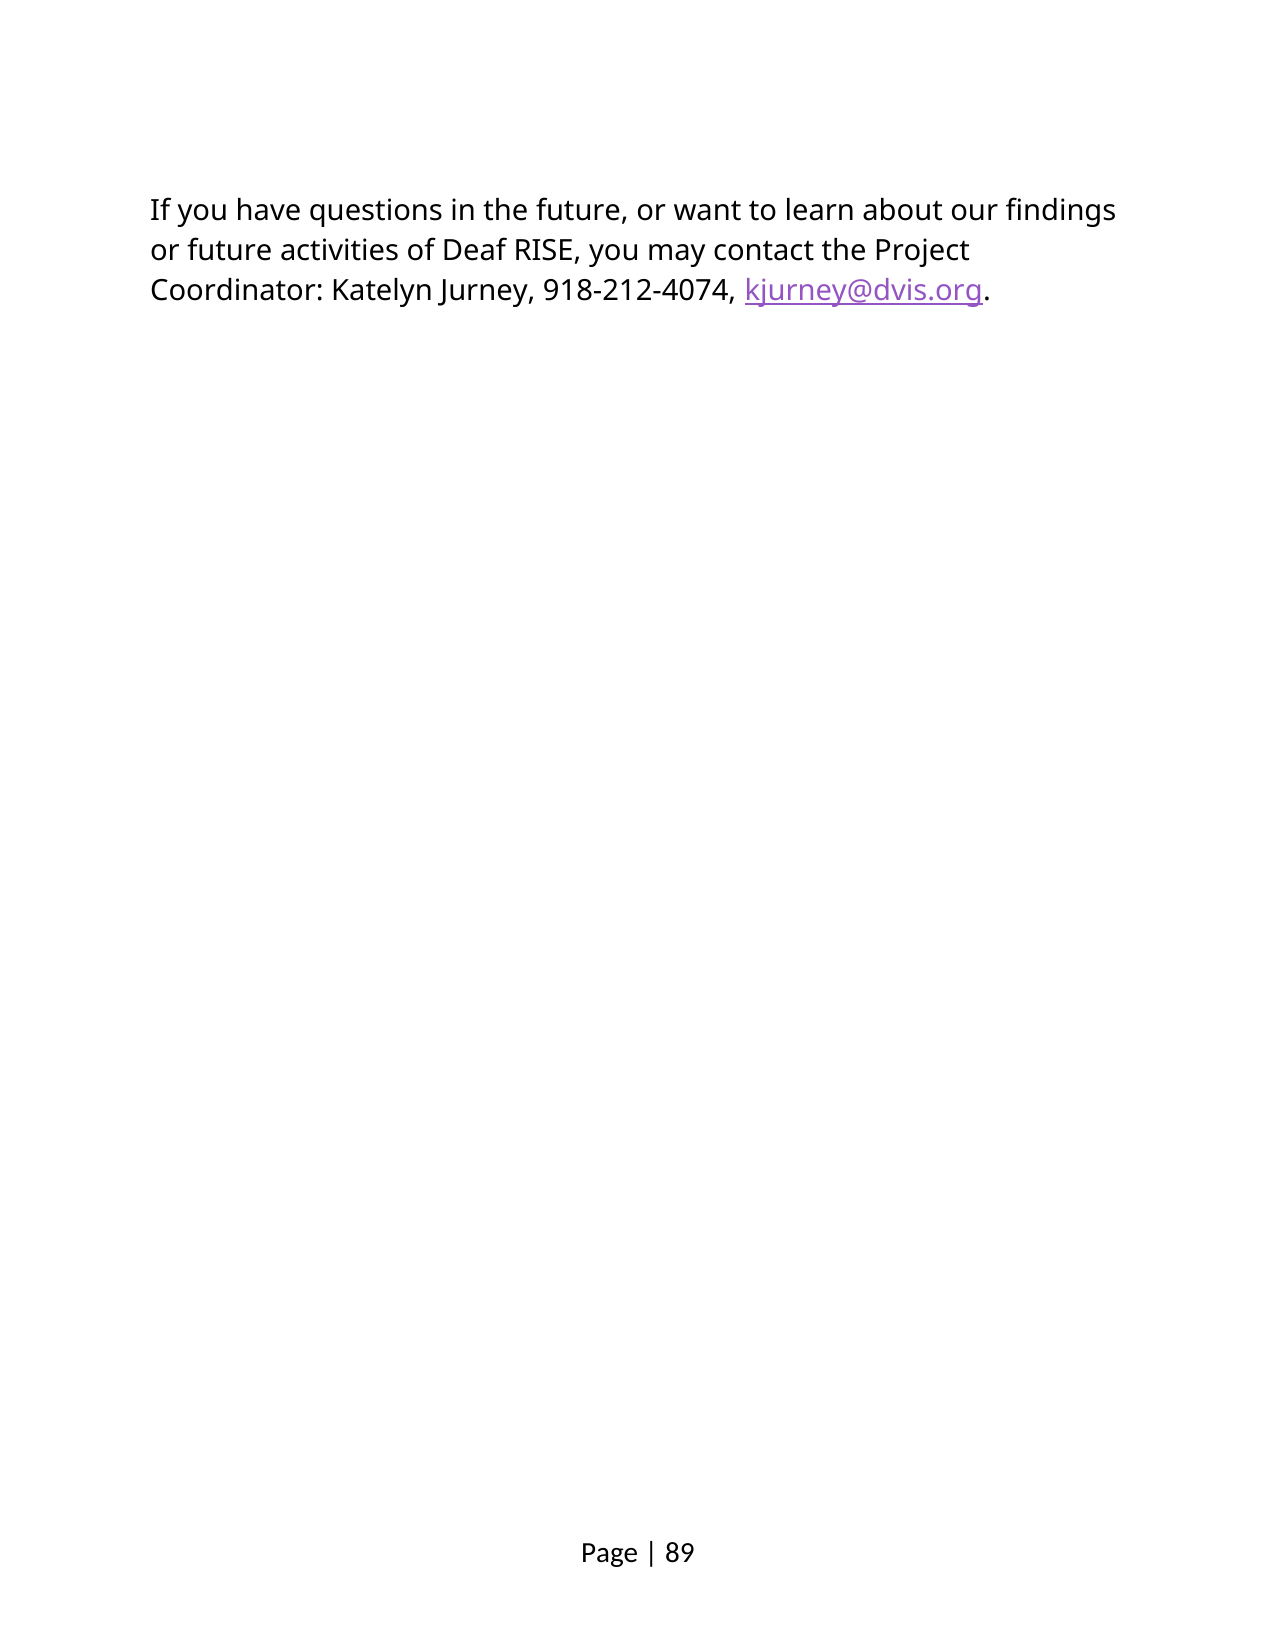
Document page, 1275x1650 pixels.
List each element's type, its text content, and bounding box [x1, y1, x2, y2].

text If you have questions in the future, or want to learn about our findings or future activities of Deaf RISE, you may contact the Project Coordinator: Katelyn Jurney, 918-212-4074, kjurney@dvis.org. [150, 190, 1125, 309]
